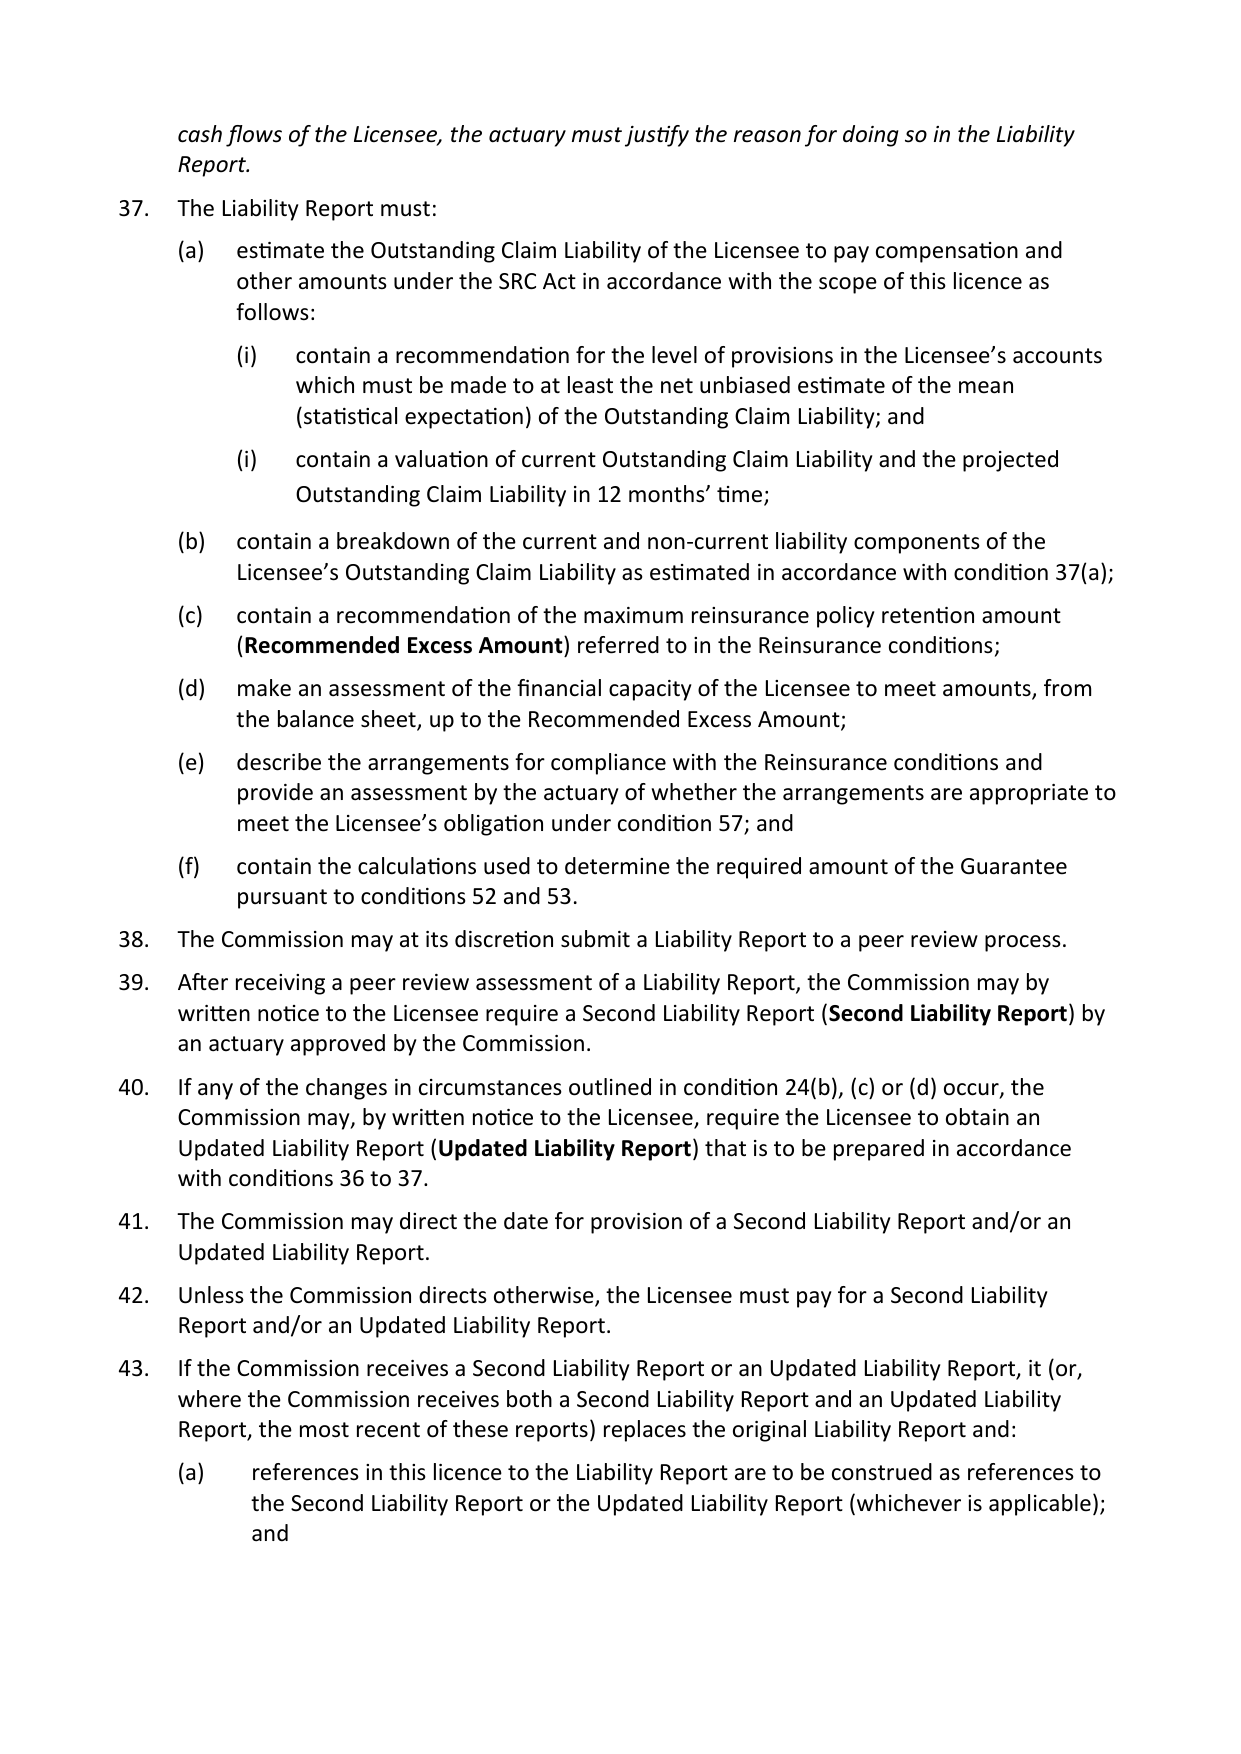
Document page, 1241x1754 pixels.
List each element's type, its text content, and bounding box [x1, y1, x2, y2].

list estimate the Outstanding Claim Liability of the Licensee to pay compensation and other amounts under the SRC Act in accordance with the scope of this licence as follows: [177, 235, 1122, 326]
list contain a recommendation for the level of provisions in the Licensee’s accounts which must be made to at least the net unbiased estimate of the mean (statistical expectation) of the Outstanding Claim Liability; and [236, 339, 1122, 430]
list Unless the Commission directs otherwise, the Licensee must pay for a Second Liability Report and/or an Updated Liability Report. [118, 1279, 1122, 1340]
list If the Commission receives a Second Liability Report or an Updated Liability Report, it (or, where the Commission receives both a Second Liability Report and an Updated Liability Report, the most recent of these reports) replaces the original Liability Report and: [118, 1352, 1122, 1444]
list The Liability Report must: [118, 192, 1122, 222]
list contain a valuation of current Outstanding Claim Liability and the projected Outstanding Claim Liability in 12 months’ time; [236, 443, 1122, 508]
list The Commission may direct the date for provision of a Second Liability Report and/or an Updated Liability Report. [118, 1205, 1122, 1266]
list The Commission may at its discretion submit a Liability Report to a peer review process. [118, 923, 1122, 954]
list references in this licence to the Liability Report are to be construed as references to the Second Liability Report or the Updated Liability Report (whichever is applicable); and [177, 1456, 1122, 1548]
list describe the arrangements for compliance with the Reinsurance conditions and provide an assessment by the actuary of whether the arrangements are appropriate to meet the Licensee’s obligation under condition 57; and [177, 746, 1122, 837]
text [177, 118, 1122, 179]
list If any of the changes in circumstances outlined in condition 24(b), (c) or (d) occur, the Commission may, by written notice to the Licensee, require the Licensee to obtain an Updated Liability Report (Updated Liability Report) that is to be prepared in accordance with conditions 36 to 37. [118, 1071, 1122, 1193]
list make an assessment of the financial capacity of the Licensee to meet amounts, from the balance sheet, up to the Recommended Excess Amount; [177, 672, 1122, 733]
list contain a recommendation of the maximum reinsurance policy retention amount (Recommended Excess Amount) referred to in the Reinsurance conditions; [177, 599, 1122, 660]
list contain the calculations used to determine the required amount of the Guarantee pursuant to conditions 52 and 53. [177, 850, 1122, 911]
list contain a breakdown of the current and non-current liability components of the Licensee’s Outstanding Claim Liability as estimated in accordance with condition 37(a); [177, 525, 1122, 586]
list After receiving a peer review assessment of a Liability Report, the Commission may by written notice to the Licensee require a Second Liability Report (Second Liability Report) by an actuary approved by the Commission. [118, 967, 1122, 1058]
